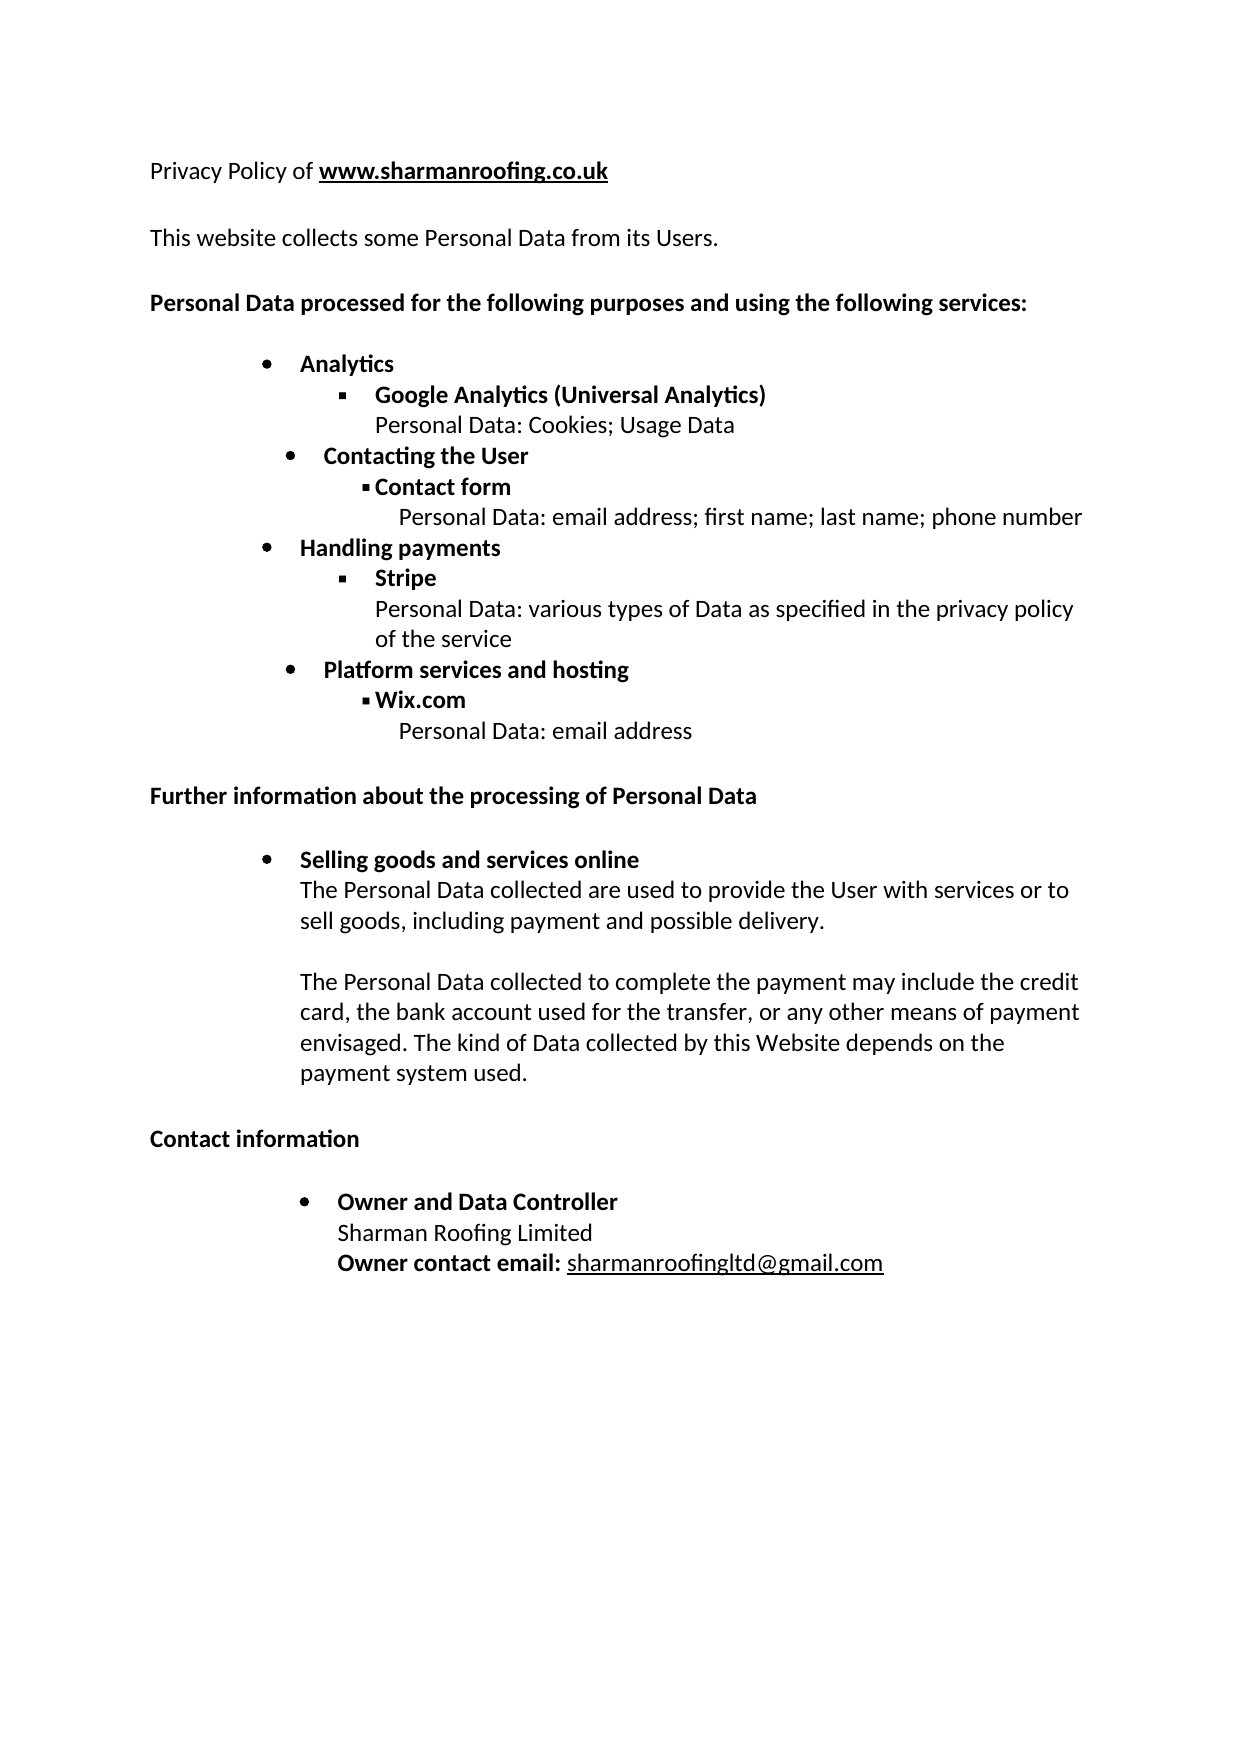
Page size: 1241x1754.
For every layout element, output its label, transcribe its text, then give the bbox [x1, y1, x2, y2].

text The Personal Data collected to complete the payment may include the credit card, the bank account used for the transfer, or any other means of payment envisaged. The kind of Data collected by this Website depends on the payment system used. [300, 935, 1090, 1088]
list Contact form [361, 471, 1090, 501]
text Sharman Roofing Limited [300, 1217, 1090, 1247]
text Privacy Policy of www.sharmanroofing.co.uk [150, 150, 1090, 186]
list Owner and Data Controller [300, 1186, 1090, 1217]
text Personal Data processed for the following purposes and using the following services: [150, 285, 1090, 318]
list Stripe [337, 562, 1090, 593]
list Google Analytics (Universal Analytics) [337, 379, 1090, 409]
list Selling goods and services online [262, 844, 1090, 874]
text Personal Data: email address; first name; last name; phone number [398, 501, 1090, 532]
text This website collects some Personal Data from its Users. [150, 222, 1090, 252]
text The Personal Data collected are used to provide the User with services or to sell goods, including payment and possible delivery. [300, 874, 1090, 935]
text Personal Data: various types of Data as specified in the privacy policy of the service [375, 593, 1090, 654]
text Personal Data: Cookies; Usage Data [375, 409, 1090, 440]
list Platform services and hosting [286, 654, 1090, 684]
list Wix.com [361, 684, 1090, 715]
text Personal Data: email address [398, 715, 1090, 745]
list Contacting the User [286, 440, 1090, 471]
text Owner contact email: sharmanroofingltd@gmail.com [300, 1247, 1090, 1278]
list Handling payments [262, 532, 1090, 562]
text Further information about the processing of Personal Data [150, 778, 1090, 811]
list Analytics [262, 348, 1090, 379]
text Contact information [150, 1121, 1090, 1153]
